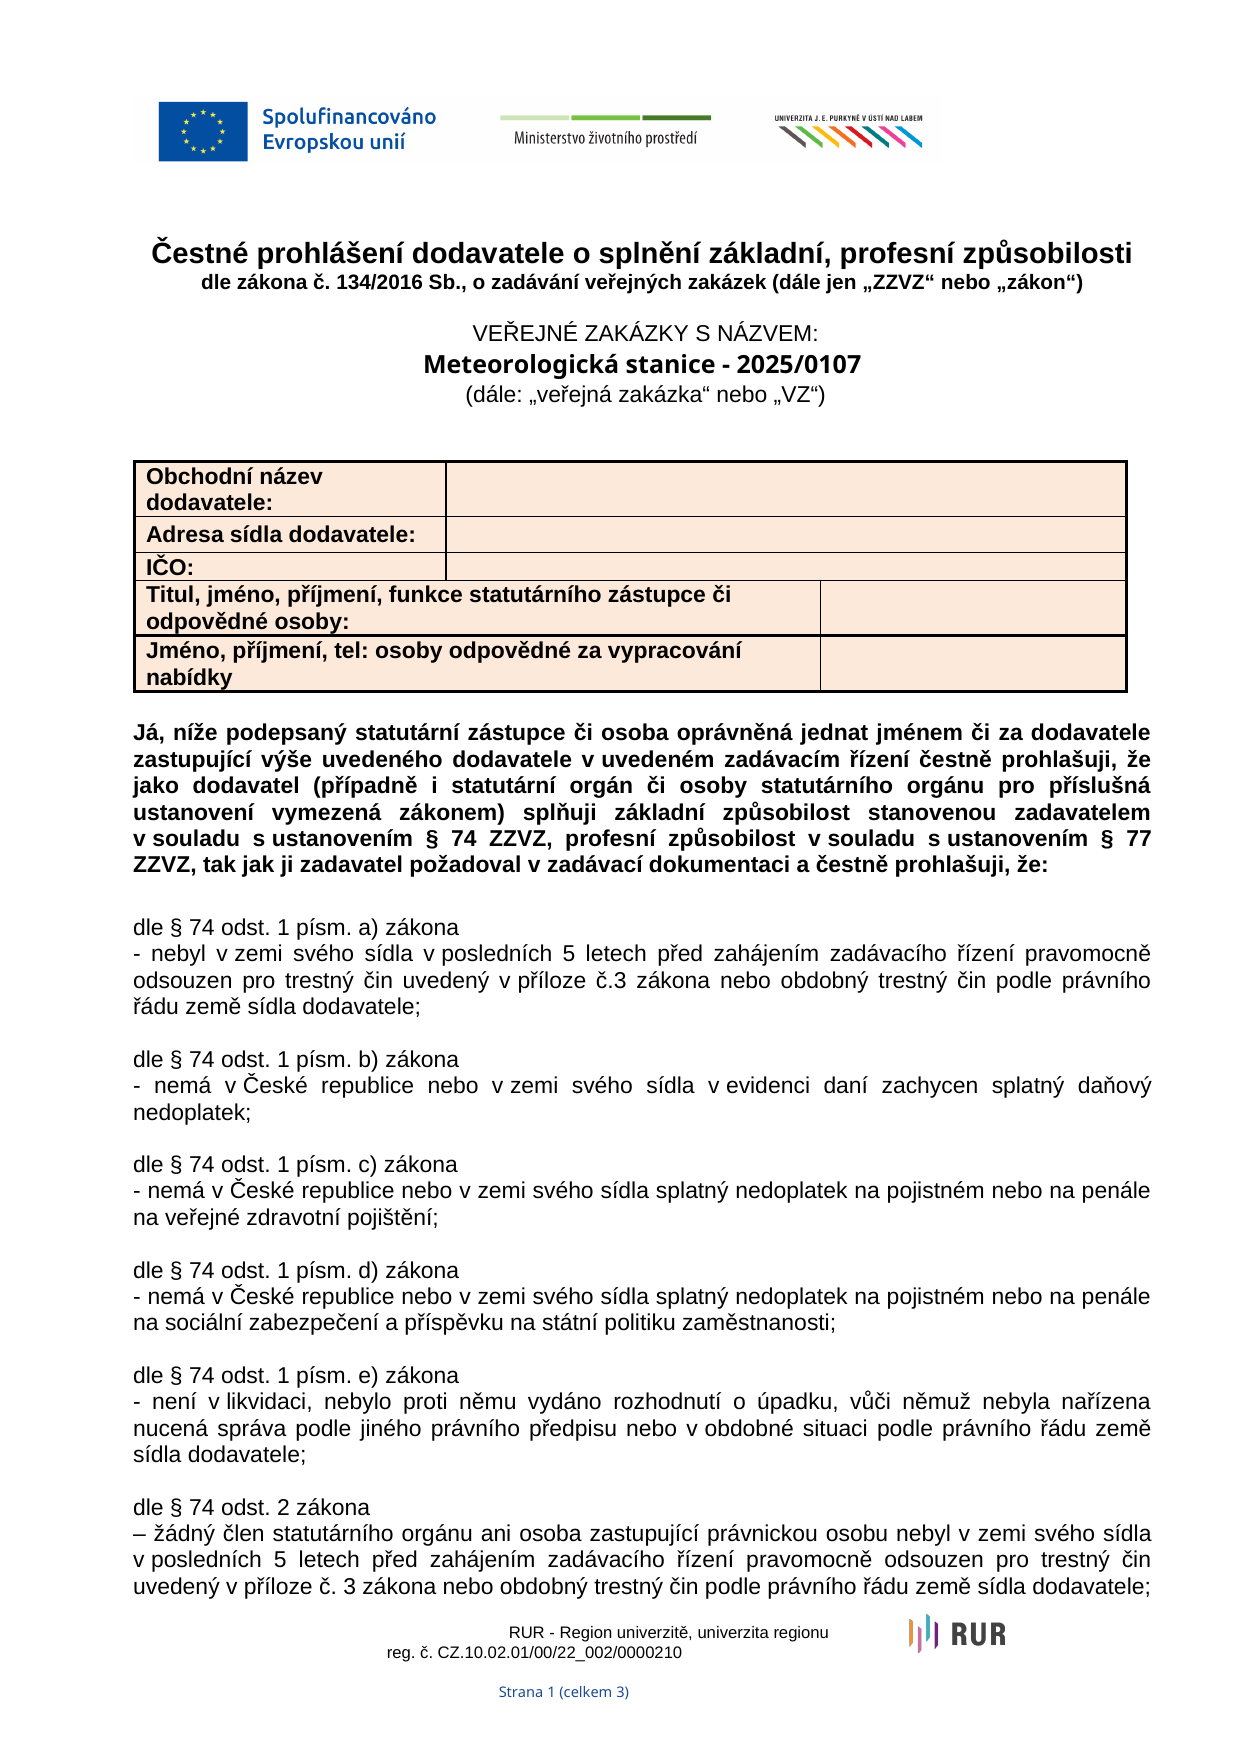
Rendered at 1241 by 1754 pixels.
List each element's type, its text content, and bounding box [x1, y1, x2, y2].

table_cell Titul, jméno, příjmení, funkce statutárního zástupce či odpovědné osoby: [136, 581, 820, 634]
picture [907, 1612, 1005, 1654]
text dle § 74 odst. 1 písm. a) zákona [133, 914, 1152, 940]
table_cell Jméno, příjmení, tel: osoby odpovědné za vypracování nabídky [136, 637, 820, 690]
text – žádný člen statutárního orgánu ani osoba zastupující právnickou osobu nebyl v zemi svého sídla v posledních 5 letech před zahájením zadávacího řízení pravomocně odsouzen pro trestný čin uvedený v příloze č. 3 zákona nebo obdobný trestný čin podle právního řádu země sídla dodavatele; [133, 1520, 1152, 1599]
table_header [447, 463, 1125, 516]
table_cell Adresa sídla dodavatele: [136, 517, 445, 552]
text VEŘEJNÉ ZAKÁZKY S NÁZVEM: [133, 320, 1152, 347]
text - není v likvidaci, nebylo proti němu vydáno rozhodnutí o úpadku, vůči němuž nebyla nařízena nucená správa podle jiného právního předpisu nebo v obdobné situaci podle právního řádu země sídla dodavatele; [133, 1388, 1152, 1467]
text dle § 74 odst. 1 písm. b) zákona [133, 1046, 1152, 1072]
text - nebyl v zemi svého sídla v posledních 5 letech před zahájením zadávacího řízení pravomocně odsouzen pro trestný čin uvedený v příloze č.3 zákona nebo obdobný trestný čin podle právního řádu země sídla dodavatele; [133, 940, 1152, 1019]
text Já, níže podepsaný statutární zástupce či osoba oprávněná jednat jménem či za dodavatele zastupující výše uvedeného dodavatele v uvedeném zadávacím řízení čestně prohlašuji, že jako dodavatel (případně i statutární orgán či osoby statutárního orgánu pro příslušná ustanovení vymezená zákonem) splňuji základní způsobilost stanovenou zadavatelem v souladu s ustanovením § 74 ZZVZ, profesní způsobilost v souladu s ustanovením § 77 ZZVZ, tak jak ji zadavatel požadoval v zadávací dokumentaci a čestně prohlašuji, že: [133, 719, 1152, 877]
table_cell [447, 517, 1125, 552]
table_cell [821, 581, 1125, 634]
text dle zákona č. 134/2016 Sb., o zadávání veřejných zakázek (dále jen „ZZVZ“ nebo „zákon“) [133, 270, 1152, 294]
text - nemá v České republice nebo v zemi svého sídla v evidenci daní zachycen splatný daňový nedoplatek; [133, 1072, 1152, 1125]
picture [132, 97, 943, 163]
text dle § 74 odst. 2 zákona [133, 1494, 1152, 1520]
table_cell [447, 553, 1125, 580]
text (dále: „veřejná zakázka“ nebo „VZ“) [133, 381, 1152, 407]
text dle § 74 odst. 1 písm. e) zákona [133, 1362, 1152, 1388]
text Meteorologická stanice - 2025/0107 [133, 347, 1152, 381]
text Čestné prohlášení dodavatele o splnění základní, profesní způsobilosti [133, 236, 1152, 270]
table_cell [821, 637, 1125, 690]
text - nemá v České republice nebo v zemi svého sídla splatný nedoplatek na pojistném nebo na penále na veřejné zdravotní pojištění; [133, 1177, 1152, 1230]
text dle § 74 odst. 1 písm. c) zákona [133, 1151, 1152, 1177]
text dle § 74 odst. 1 písm. d) zákona [133, 1257, 1152, 1283]
table_cell IČO: [136, 553, 445, 580]
table_header Obchodní název dodavatele: [136, 463, 445, 516]
text - nemá v České republice nebo v zemi svého sídla splatný nedoplatek na pojistném nebo na penále na sociální zabezpečení a příspěvku na státní politiku zaměstnanosti; [133, 1283, 1152, 1336]
